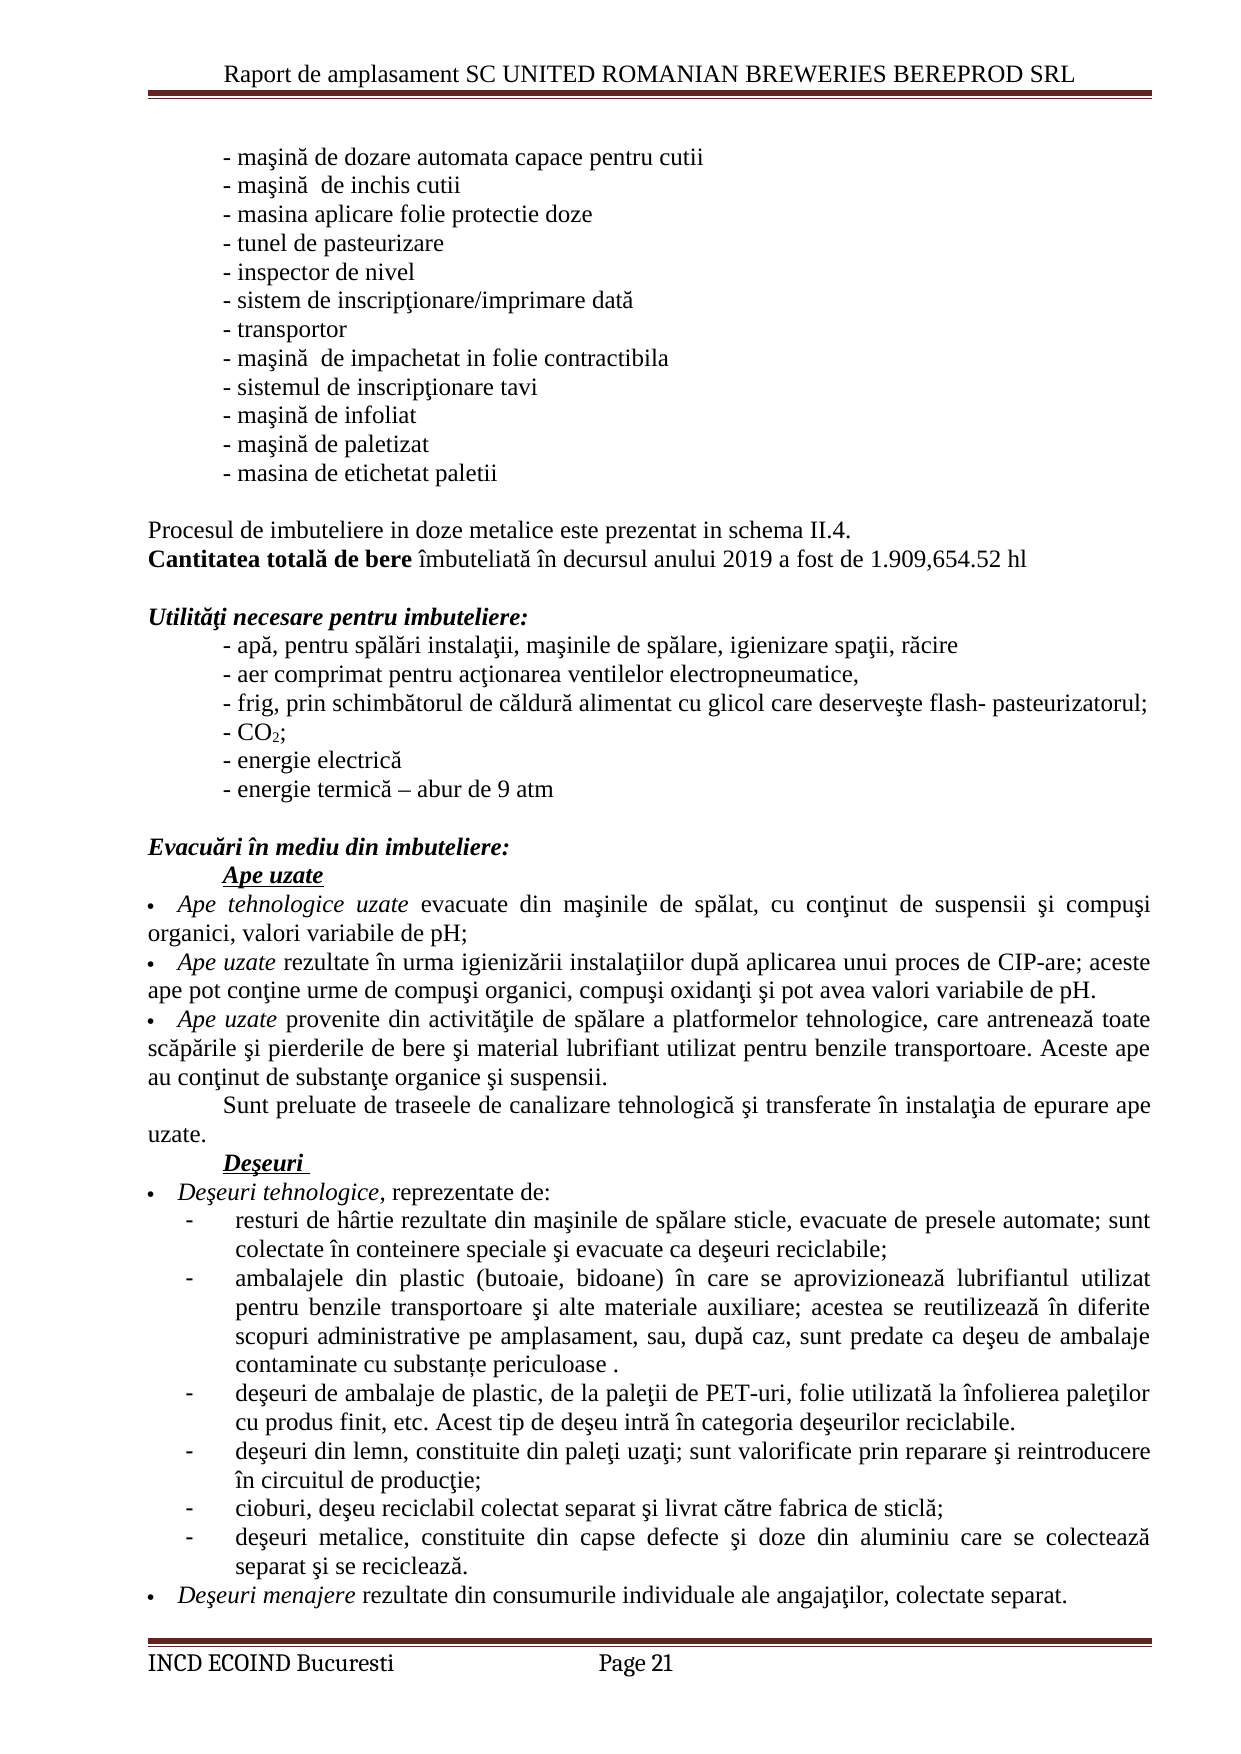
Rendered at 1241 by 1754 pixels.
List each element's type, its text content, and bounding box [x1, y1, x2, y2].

list Ape tehnologice uzate evacuate din maşinile de spălat, cu conţinut de suspensii şi compuşi organici, valori variabile de pH; [148, 889, 1152, 947]
text Procesul de imbuteliere in doze metalice este prezentat in schema II.4. [148, 516, 1152, 544]
list deşeuri din lemn, constituite din paleţi uzaţi; sunt valorificate prin reparare şi reintroducere în circuitul de producţie; [185, 1436, 1152, 1493]
text - transportor [223, 314, 1152, 343]
text Sunt preluate de traseele de canalizare tehnologică şi transferate în instalaţia de epurare ape uzate. [148, 1091, 1152, 1148]
text - energie termică – abur de 9 atm [148, 774, 1152, 803]
text - masina aplicare folie protectie doze [223, 199, 1152, 228]
list deşeuri metalice, constituite din capse defecte şi doze din aluminiu care se colectează separat şi se reciclează. [185, 1522, 1152, 1580]
list resturi de hârtie rezultate din maşinile de spălare sticle, evacuate de presele automate; sunt colectate în conteinere speciale şi evacuate ca deşeuri reciclabile; [185, 1206, 1152, 1263]
list Ape uzate provenite din activităţile de spălare a platformelor tehnologice, care antrenează toate scăpările şi pierderile de bere şi material lubrifiant utilizat pentru benzile transportoare. Aceste ape au conţinut de substanţe organice şi suspensii. [148, 1004, 1152, 1091]
text - inspector de nivel [223, 257, 1152, 286]
text - energie electrică [148, 746, 1152, 774]
text - maşină de paletizat [223, 429, 1152, 458]
list Ape uzate rezultate în urma igienizării instalaţiilor după aplicarea unui proces de CIP-are; aceste ape pot conţine urme de compuşi organici, compuşi oxidanţi şi pot avea valori variabile de pH. [148, 947, 1152, 1004]
text - sistem de inscripţionare/imprimare dată [223, 286, 1152, 314]
list cioburi, deşeu reciclabil colectat separat şi livrat către fabrica de sticlă; [185, 1493, 1152, 1522]
text - CO2; [148, 717, 1152, 746]
text Evacuări în mediu din imbuteliere: [148, 832, 1152, 861]
text - maşină de dozare automata capace pentru cutii [223, 142, 1152, 171]
text - apă, pentru spălări instalaţii, maşinile de spălare, igienizare spaţii, răcire [148, 631, 1152, 659]
text Ape uzate [148, 861, 1152, 889]
text Cantitatea totală de bere îmbuteliată în decursul anului 2019 a fost de 1.909,654.52 hl [148, 544, 1152, 573]
text - maşină de inchis cutii [223, 171, 1152, 199]
list deşeuri de ambalaje de plastic, de la paleţii de PET-uri, folie utilizată la înfolierea paleţilor cu produs finit, etc. Acest tip de deşeu intră în categoria deşeurilor reciclabile. [185, 1378, 1152, 1436]
text - frig, prin schimbătorul de căldură alimentat cu glicol care deserveşte flash- pasteurizatorul; [148, 688, 1152, 717]
text - aer comprimat pentru acţionarea ventilelor electropneumatice, [148, 659, 1152, 688]
text - maşină de impachetat in folie contractibila [223, 343, 1152, 372]
list Deşeuri menajere rezultate din consumurile individuale ale angajaţilor, colectate separat. [148, 1580, 1152, 1609]
text Deşeuri [148, 1148, 1152, 1177]
list ambalajele din plastic (butoaie, bidoane) în care se aprovizionează lubrifiantul utilizat pentru benzile transportoare şi alte materiale auxiliare; acestea se reutilizează în diferite scopuri administrative pe amplasament, sau, după caz, sunt predate ca deşeu de ambalaje contaminate cu substanțe periculoase . [185, 1263, 1152, 1378]
text Utilităţi necesare pentru imbuteliere: [148, 602, 1152, 631]
text - maşină de infoliat [223, 401, 1152, 429]
list Deşeuri tehnologice, reprezentate de: [148, 1177, 1152, 1206]
text - masina de etichetat paletii [223, 458, 1152, 487]
text - tunel de pasteurizare [223, 228, 1152, 257]
text - sistemul de inscripţionare tavi [223, 372, 1152, 401]
